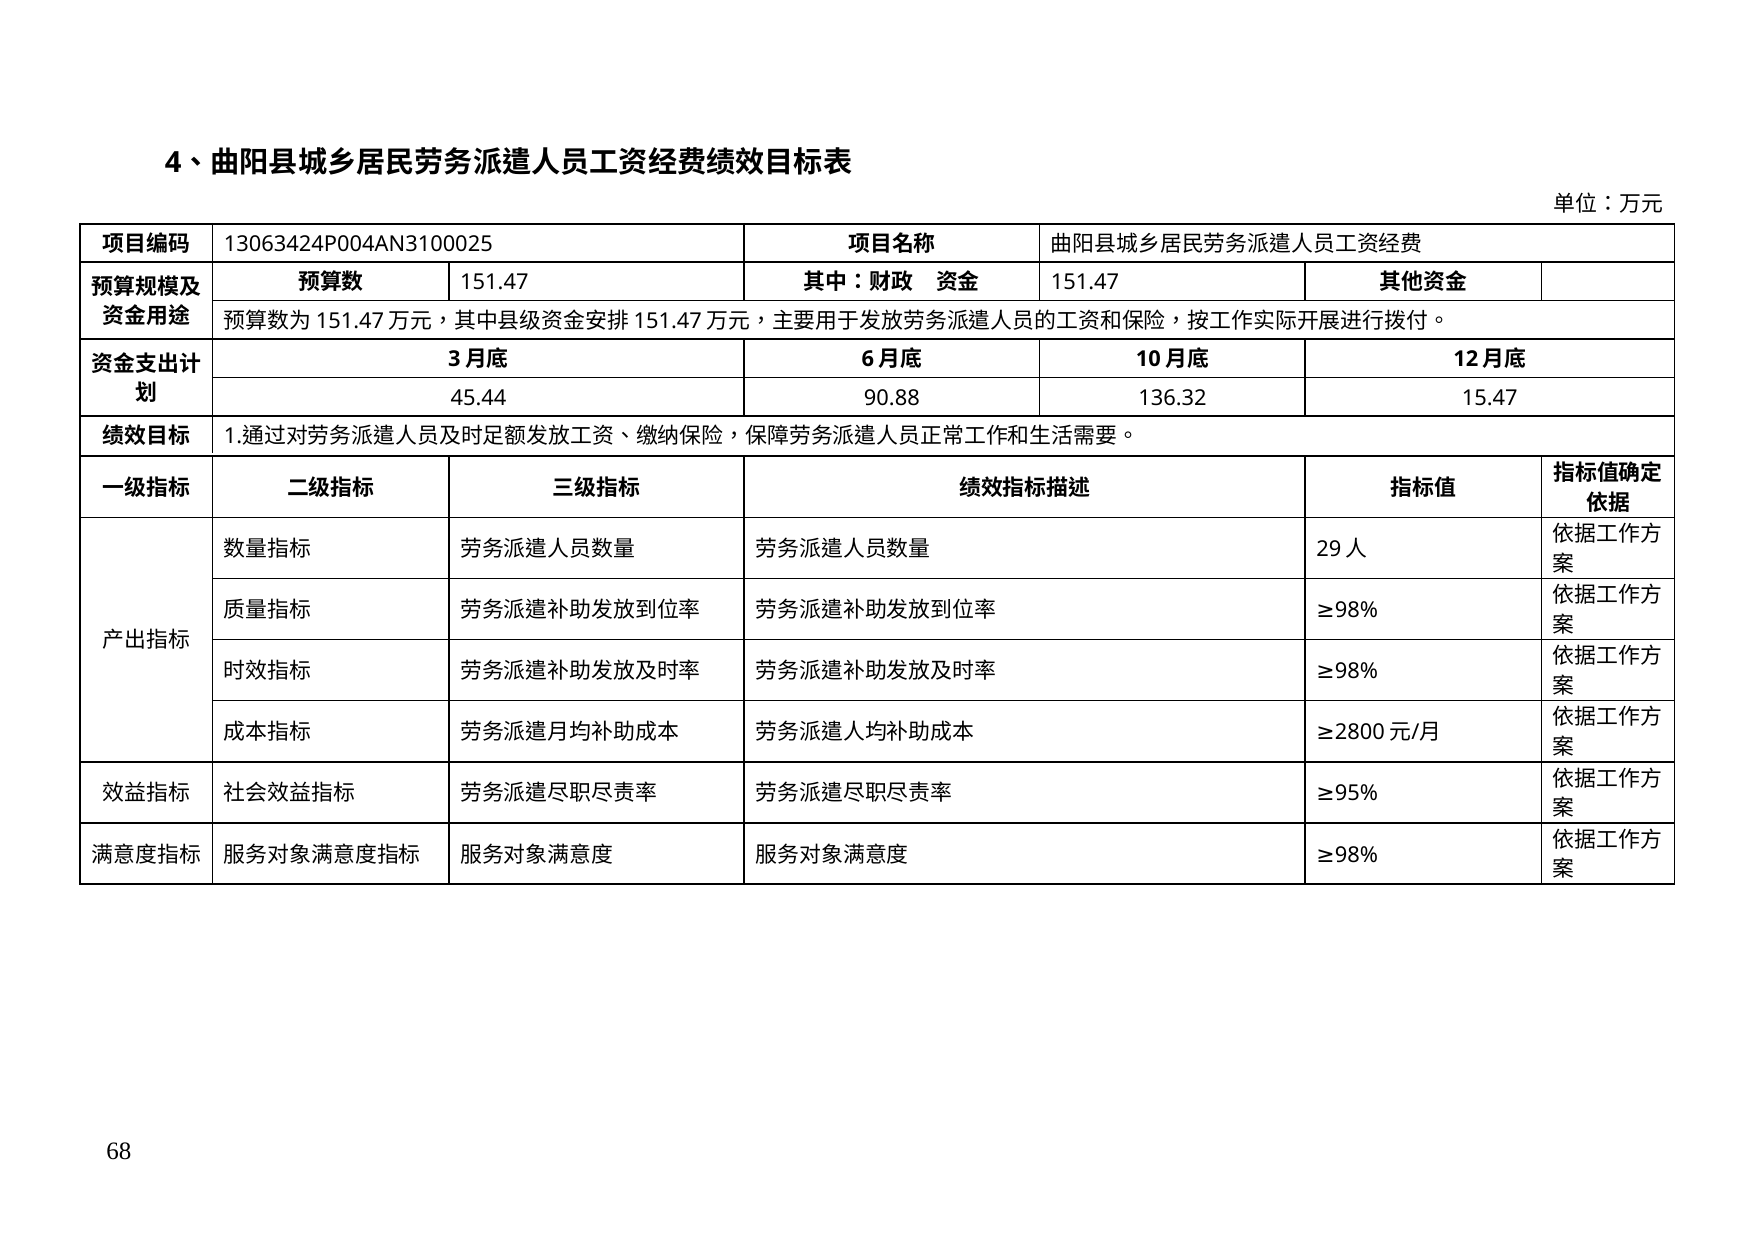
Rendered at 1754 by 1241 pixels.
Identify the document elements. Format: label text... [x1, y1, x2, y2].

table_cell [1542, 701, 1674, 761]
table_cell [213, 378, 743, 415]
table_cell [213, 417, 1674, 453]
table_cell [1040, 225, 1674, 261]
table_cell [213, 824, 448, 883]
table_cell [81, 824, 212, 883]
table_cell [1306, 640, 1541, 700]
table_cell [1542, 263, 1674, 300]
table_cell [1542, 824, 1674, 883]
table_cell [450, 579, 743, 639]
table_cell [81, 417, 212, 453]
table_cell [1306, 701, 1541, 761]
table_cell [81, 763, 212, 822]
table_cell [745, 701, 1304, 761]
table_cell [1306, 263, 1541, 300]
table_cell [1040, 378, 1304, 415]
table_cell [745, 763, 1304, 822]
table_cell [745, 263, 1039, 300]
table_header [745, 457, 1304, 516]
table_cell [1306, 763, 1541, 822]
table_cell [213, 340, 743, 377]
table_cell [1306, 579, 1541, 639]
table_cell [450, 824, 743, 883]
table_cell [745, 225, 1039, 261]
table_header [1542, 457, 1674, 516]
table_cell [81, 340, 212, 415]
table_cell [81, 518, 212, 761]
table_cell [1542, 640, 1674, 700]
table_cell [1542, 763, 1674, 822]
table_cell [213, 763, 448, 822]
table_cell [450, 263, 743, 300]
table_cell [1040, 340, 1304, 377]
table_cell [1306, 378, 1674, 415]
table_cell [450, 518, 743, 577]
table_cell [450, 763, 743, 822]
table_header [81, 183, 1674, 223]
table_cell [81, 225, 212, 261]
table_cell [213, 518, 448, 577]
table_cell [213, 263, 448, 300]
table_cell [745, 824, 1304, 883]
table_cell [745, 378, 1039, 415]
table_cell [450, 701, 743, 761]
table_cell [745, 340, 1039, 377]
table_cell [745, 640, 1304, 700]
text 4、曲阳县城乡居民劳务派遣人员工资经费绩效目标表 [106, 142, 1648, 181]
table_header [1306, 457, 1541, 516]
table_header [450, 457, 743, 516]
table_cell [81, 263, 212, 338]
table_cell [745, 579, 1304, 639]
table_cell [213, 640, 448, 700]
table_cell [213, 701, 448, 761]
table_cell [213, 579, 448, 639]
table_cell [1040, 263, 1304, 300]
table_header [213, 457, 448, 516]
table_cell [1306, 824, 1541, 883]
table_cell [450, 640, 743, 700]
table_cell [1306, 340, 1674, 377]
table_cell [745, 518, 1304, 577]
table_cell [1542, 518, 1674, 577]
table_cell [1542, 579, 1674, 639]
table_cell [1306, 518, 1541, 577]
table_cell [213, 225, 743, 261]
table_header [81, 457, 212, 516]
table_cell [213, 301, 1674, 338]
